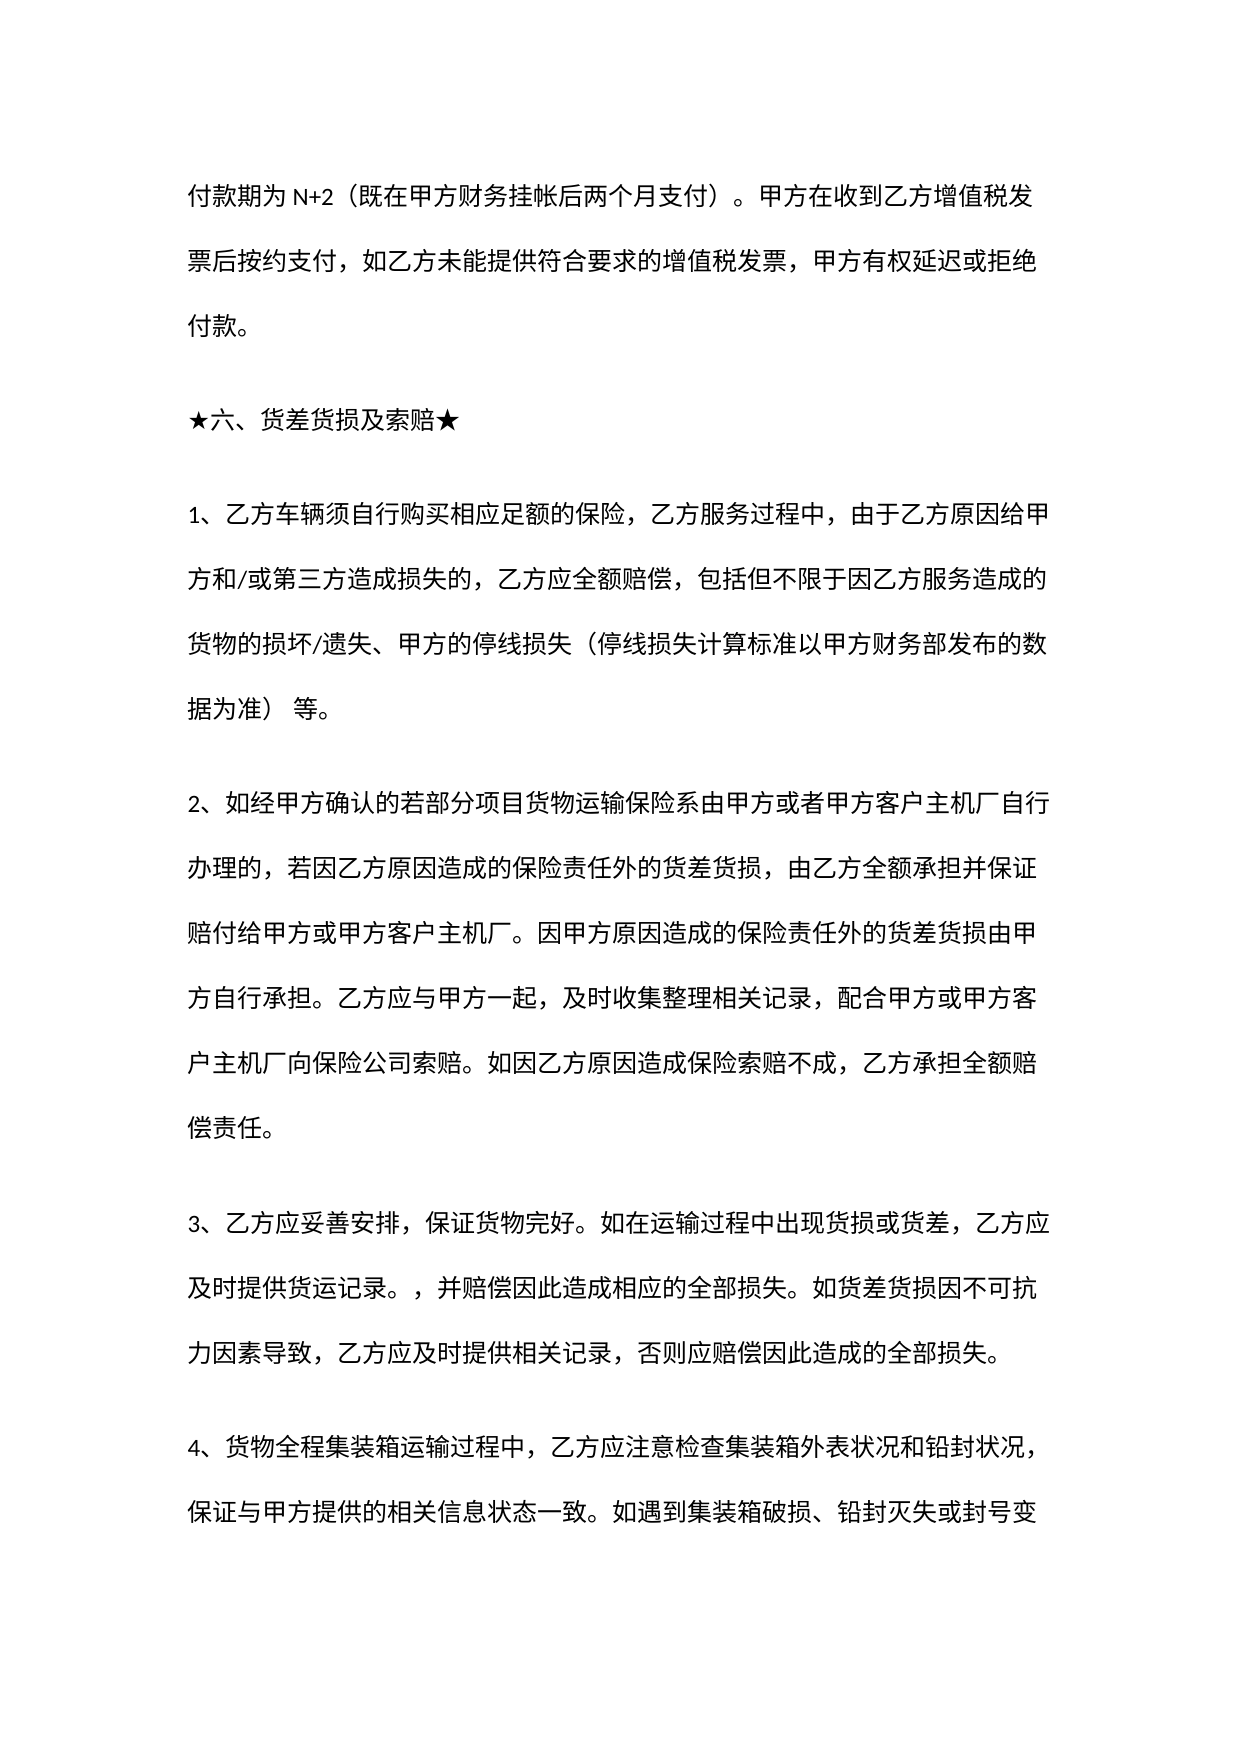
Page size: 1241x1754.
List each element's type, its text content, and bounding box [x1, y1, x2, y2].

text ★六、货差货损及索赔★ [187, 386, 1053, 451]
text 1、乙方车辆须自行购买相应足额的保险，乙方服务过程中，由于乙方原因给甲方和/或第三方造成损失的，乙方应全额赔偿，包括但不限于因乙方服务造成的货物的损坏/遗失、甲方的停线损失（停线损失计算标准以甲方财务部发布的数据为准） 等。 [187, 480, 1053, 740]
text 3、乙方应妥善安排，保证货物完好。如在运输过程中出现货损或货差，乙方应及时提供货运记录。，并赔偿因此造成相应的全部损失。如货差货损因不可抗力因素导致，乙方应及时提供相关记录，否则应赔偿因此造成的全部损失。 [187, 1189, 1053, 1384]
text 2、如经甲方确认的若部分项目货物运输保险系由甲方或者甲方客户主机厂自行办理的，若因乙方原因造成的保险责任外的货差货损，由乙方全额承担并保证赔付给甲方或甲方客户主机厂。因甲方原因造成的保险责任外的货差货损由甲方自行承担。乙方应与甲方一起，及时收集整理相关记录，配合甲方或甲方客户主机厂向保险公司索赔。如因乙方原因造成保险索赔不成，乙方承担全额赔偿责任。 [187, 769, 1053, 1159]
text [187, 1413, 1053, 1543]
text 付款期为N+2（既在甲方财务挂帐后两个月支付）。甲方在收到乙方增值税发票后按约支付，如乙方未能提供符合要求的增值税发票，甲方有权延迟或拒绝付款。 [187, 162, 1053, 357]
